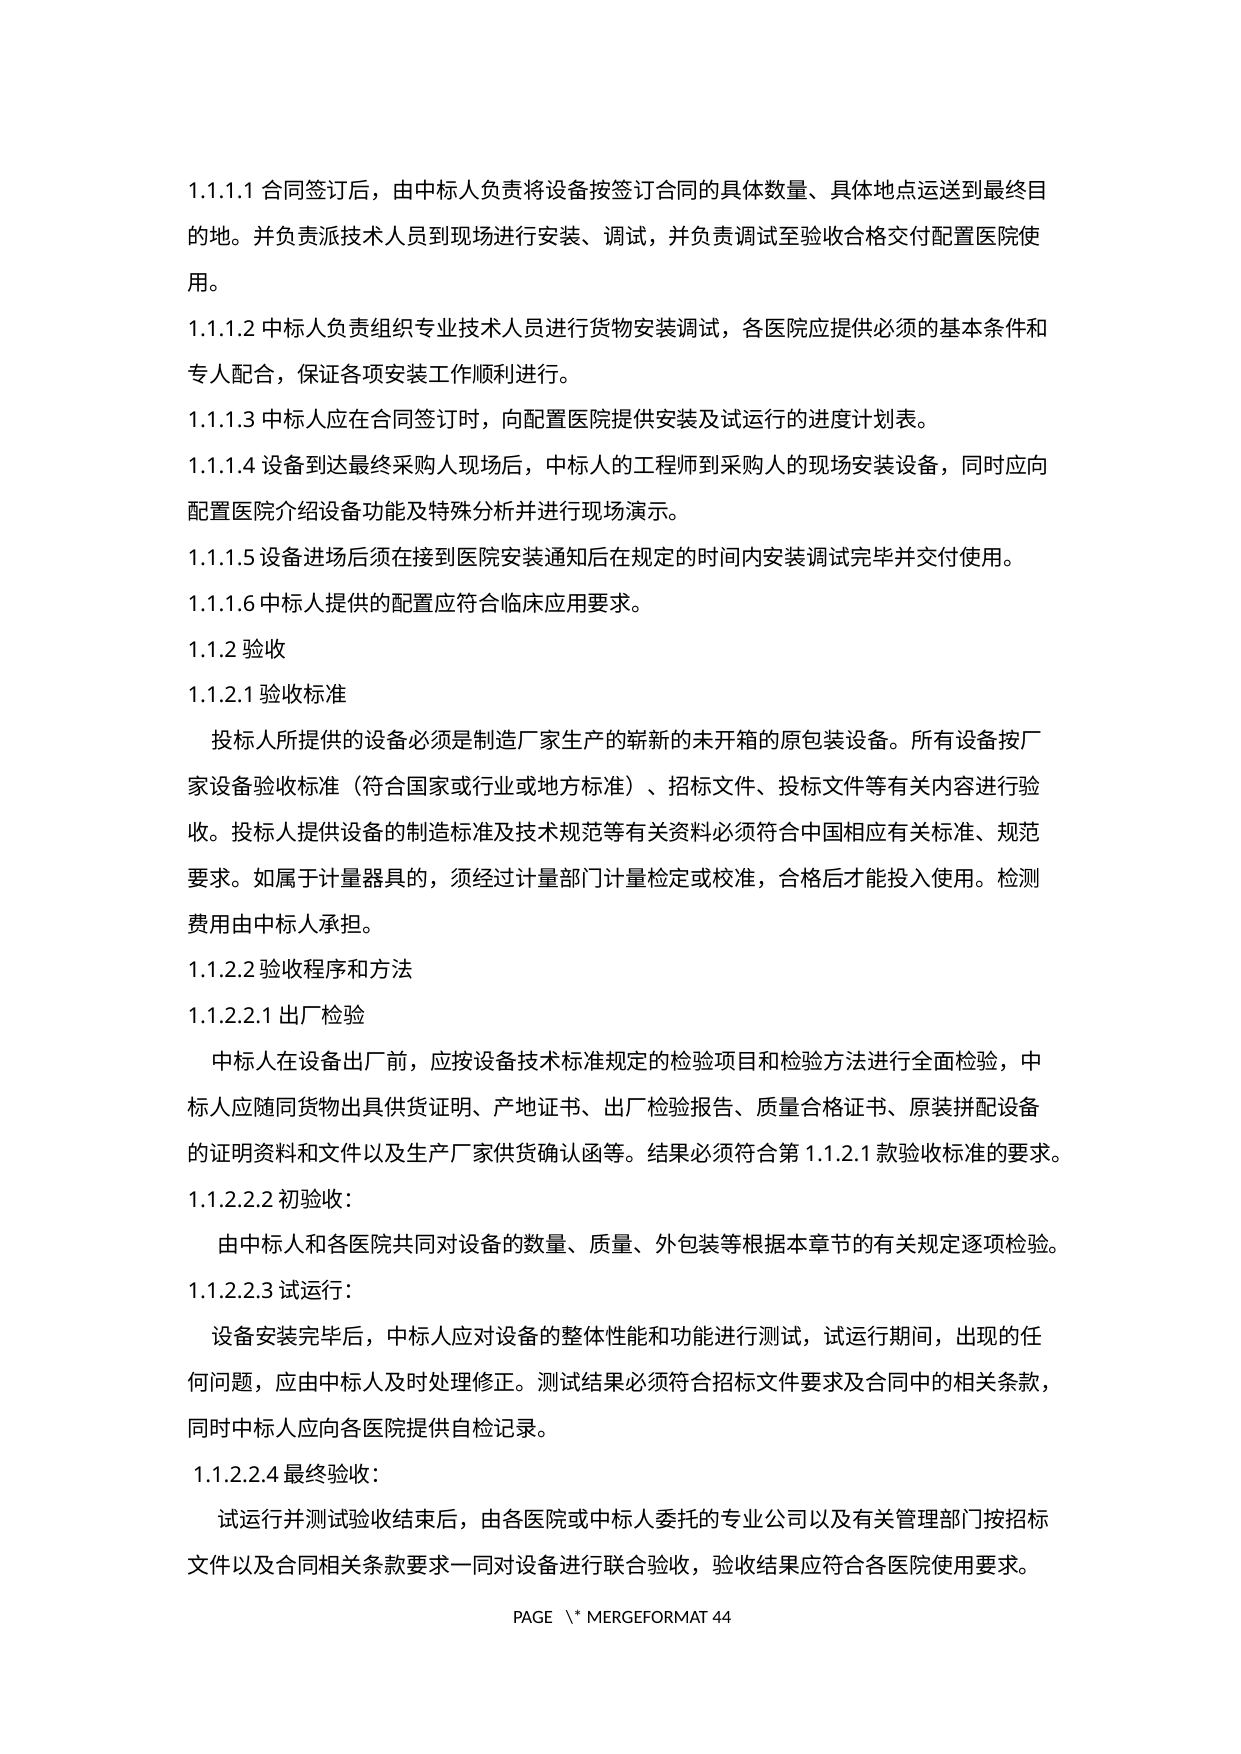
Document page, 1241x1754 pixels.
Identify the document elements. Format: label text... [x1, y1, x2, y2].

text 1.1.1.6中标人提供的配置应符合临床应用要求。 [187, 574, 1053, 620]
text 由中标人和各医院共同对设备的数量、质量、外包装等根据本章节的有关规定逐项检验。 [187, 1216, 1053, 1262]
text 1.1.2.2验收程序和方法 [187, 941, 1053, 987]
text 1.1.2.1验收标准 [187, 666, 1053, 712]
text 投标人所提供的设备必须是制造厂家生产的崭新的未开箱的原包装设备。所有设备按厂家设备验收标准（符合国家或行业或地方标准）、招标文件、投标文件等有关内容进行验收。投标人提供设备的制造标准及技术规范等有关资料必须符合中国相应有关标准、规范要求。如属于计量器具的，须经过计量部门计量检定或校准，合格后才能投入使用。检测费用由中标人承担。 [187, 712, 1053, 941]
text 1.1.2 验收 [187, 620, 1053, 666]
text 设备安装完毕后，中标人应对设备的整体性能和功能进行测试，试运行期间，出现的任何问题，应由中标人及时处理修正。测试结果必须符合招标文件要求及合同中的相关条款，同时中标人应向各医院提供自检记录。 [187, 1308, 1053, 1445]
text 中标人在设备出厂前，应按设备技术标准规定的检验项目和检验方法进行全面检验，中标人应随同货物出具供货证明、产地证书、出厂检验报告、质量合格证书、原装拼配设备的证明资料和文件以及生产厂家供货确认函等。结果必须符合第1.1.2.1款验收标准的要求。 [187, 1033, 1053, 1170]
text 1.1.2.2.2初验收： [187, 1170, 1053, 1216]
text 1.1.2.2.1出厂检验 [187, 987, 1053, 1033]
text 1.1.1.5设备进场后须在接到医院安装通知后在规定的时间内安装调试完毕并交付使用。 [187, 529, 1053, 574]
text 1.1.1.2 中标人负责组织专业技术人员进行货物安装调试，各医院应提供必须的基本条件和专人配合，保证各项安装工作顺利进行。 [187, 299, 1053, 391]
text 1.1.1.4 设备到达最终采购人现场后，中标人的工程师到采购人的现场安装设备，同时应向配置医院介绍设备功能及特殊分析并进行现场演示。 [187, 437, 1053, 529]
text 1.1.2.2.4最终验收： [187, 1445, 1053, 1491]
text 1.1.1.3 中标人应在合同签订时，向配置医院提供安装及试运行的进度计划表。 [187, 391, 1053, 437]
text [187, 1491, 1053, 1583]
text 1.1.2.2.3试运行： [187, 1262, 1053, 1308]
text 1.1.1.1 合同签订后，由中标人负责将设备按签订合同的具体数量、具体地点运送到最终目的地。并负责派技术人员到现场进行安装、调试，并负责调试至验收合格交付配置医院使用。 [187, 162, 1053, 299]
